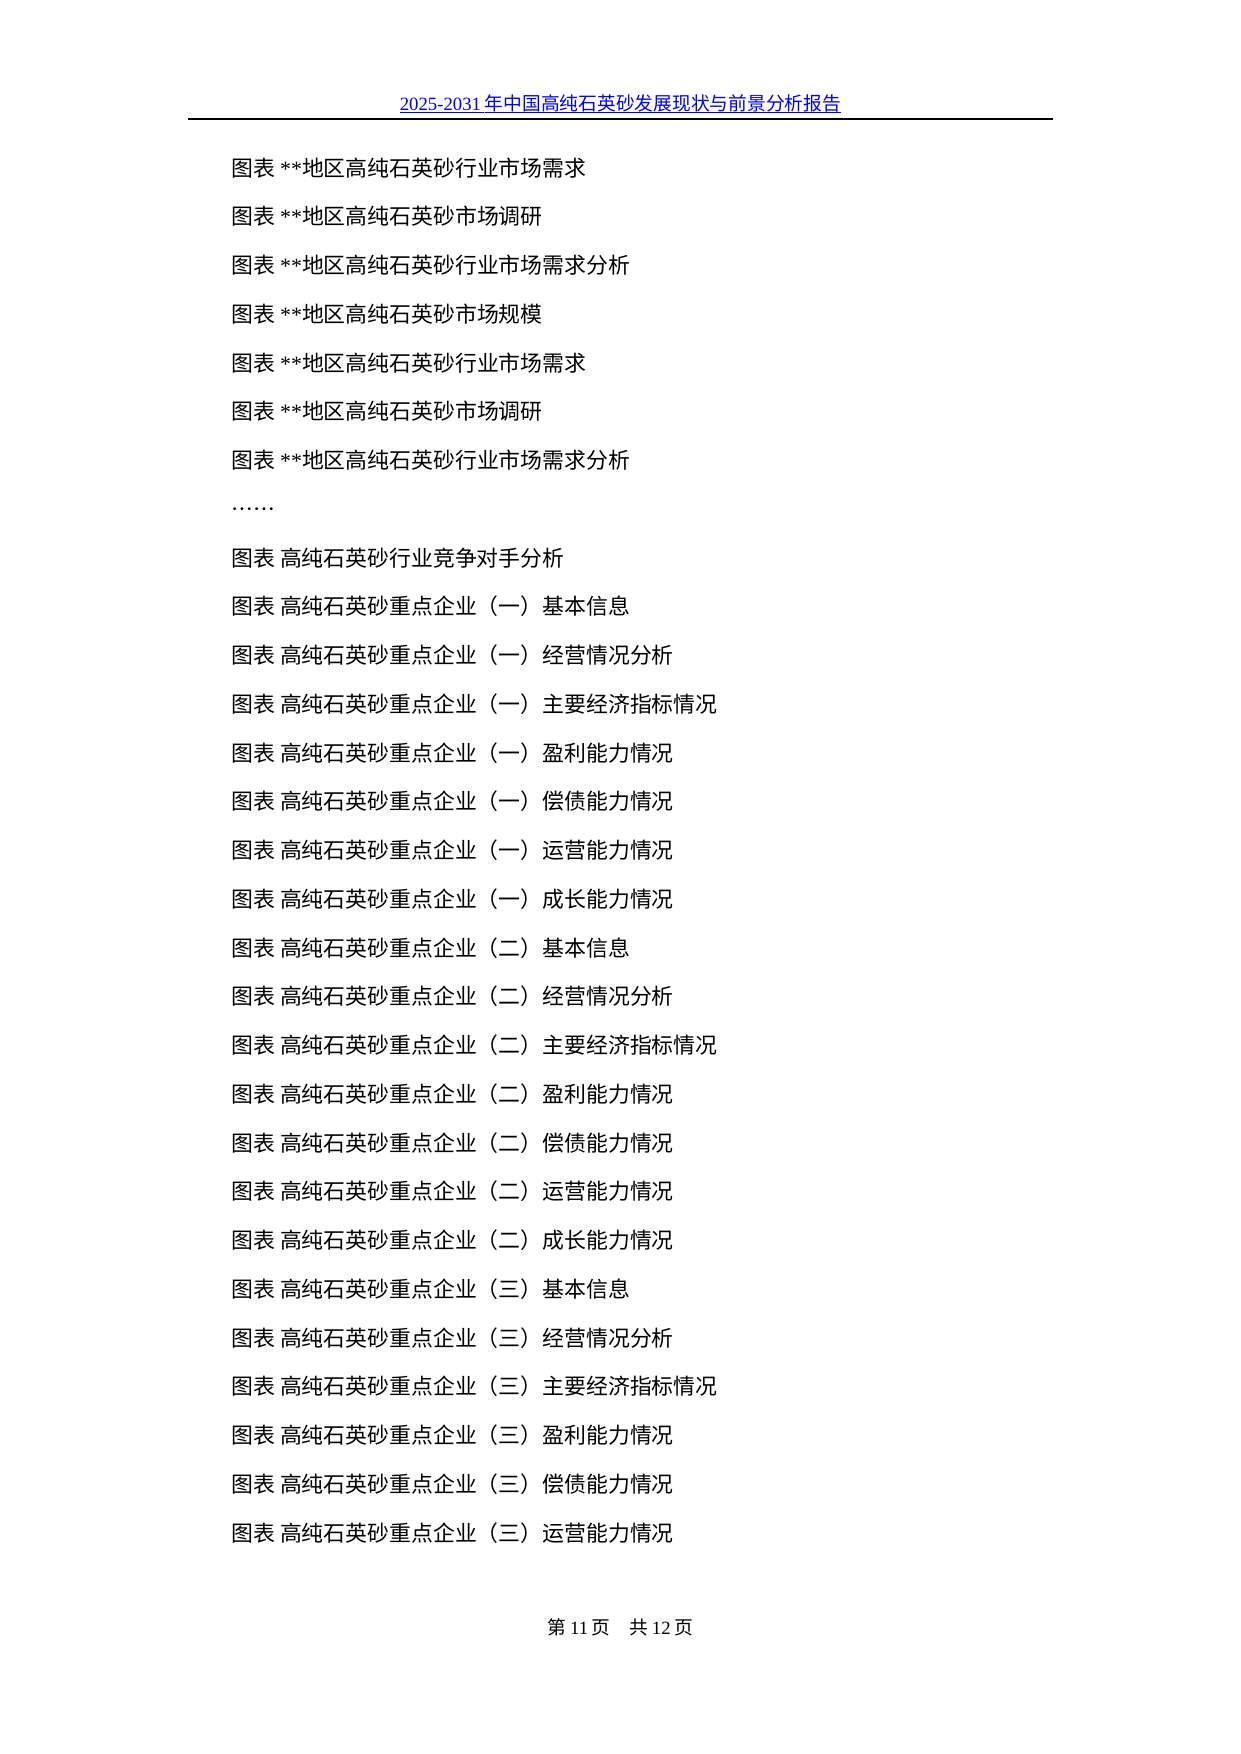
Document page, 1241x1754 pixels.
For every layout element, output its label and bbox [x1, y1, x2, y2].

text [187, 150, 1053, 1548]
